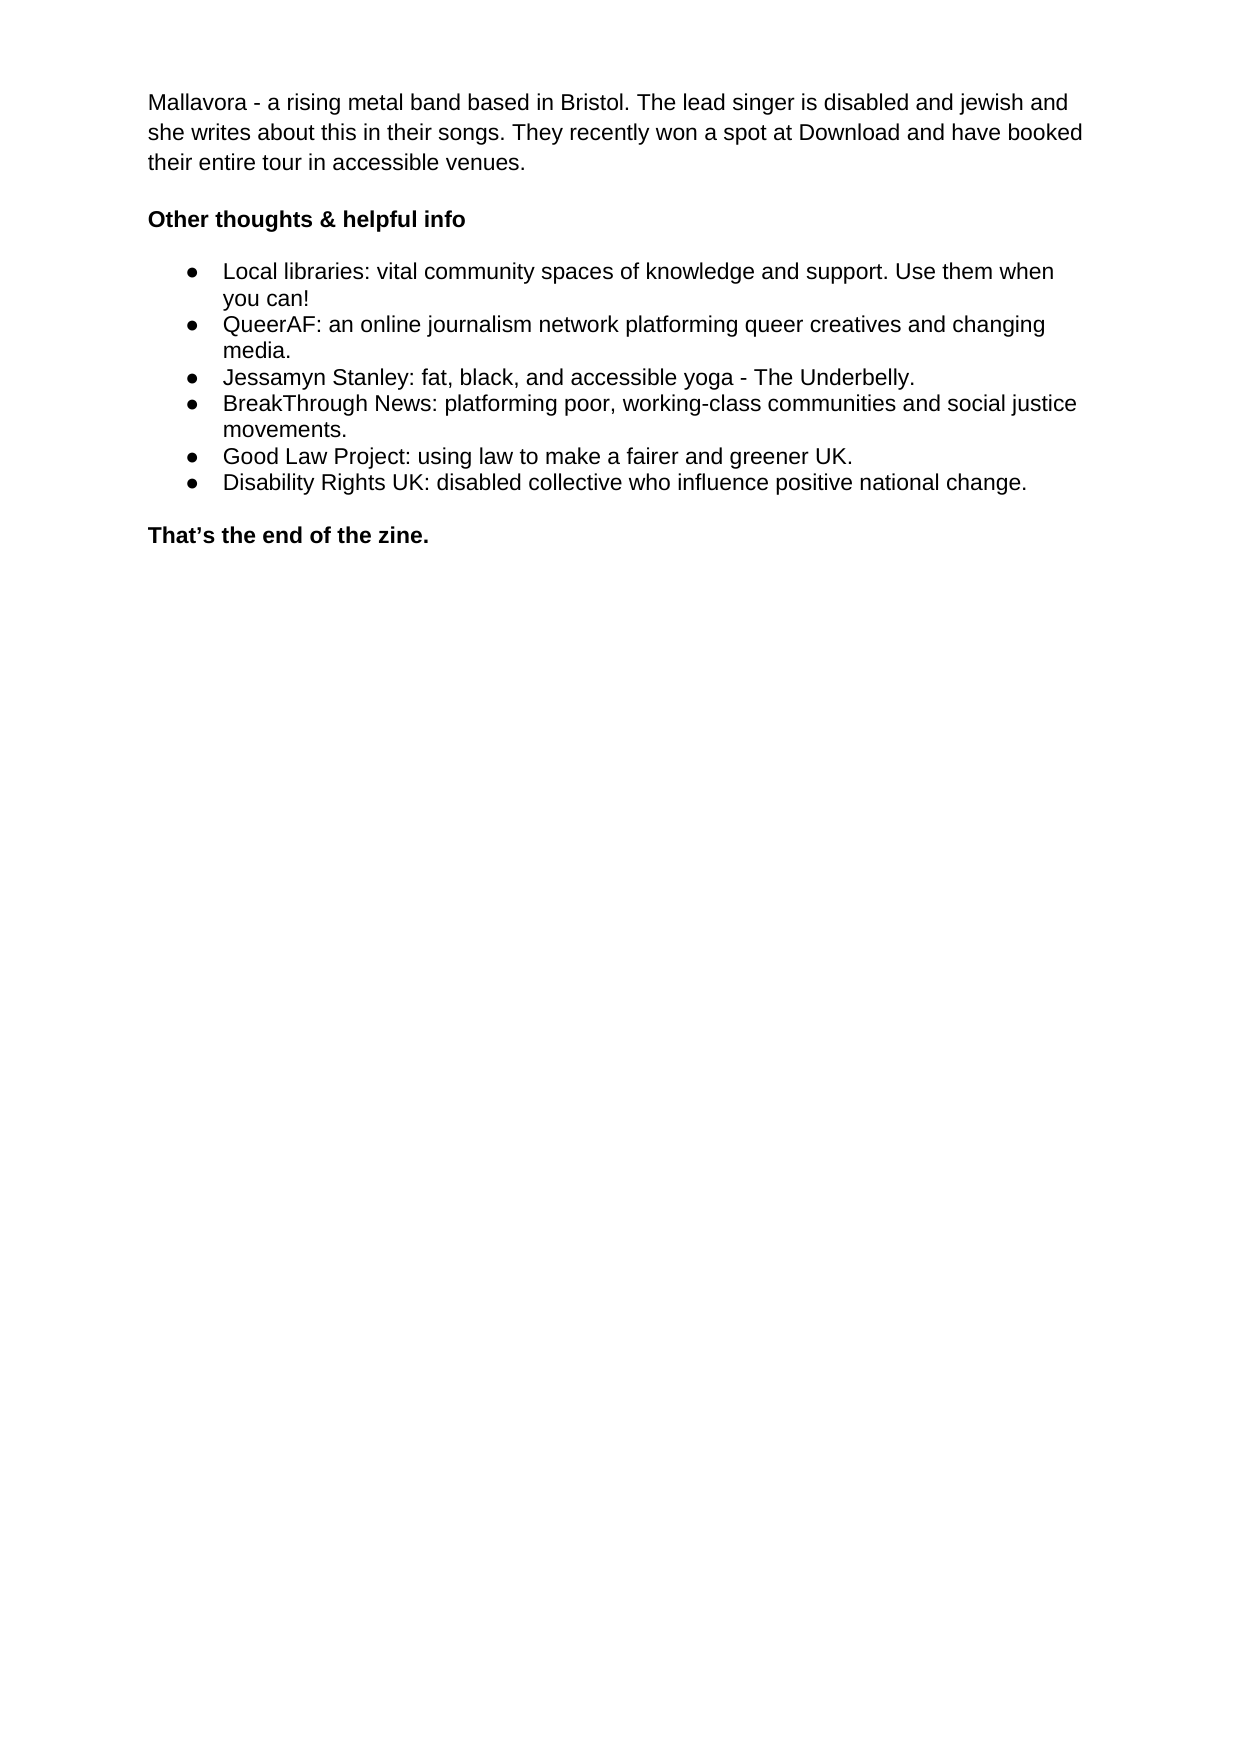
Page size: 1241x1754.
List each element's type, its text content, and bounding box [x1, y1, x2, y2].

list BreakThrough News: platforming poor, working-class communities and social justice movements. [185, 390, 1093, 443]
list Disability Rights UK: disabled collective who influence positive national change. [185, 469, 1093, 495]
text That’s the end of the zine. [148, 522, 1093, 548]
list Local libraries: vital community spaces of knowledge and support. Use them when you can! [185, 258, 1093, 311]
list QueerAF: an online journalism network platforming queer creatives and changing media. [185, 311, 1093, 364]
list Good Law Project: using law to make a fairer and greener UK. [185, 443, 1093, 469]
list Jessamyn Stanley: fat, black, and accessible yoga - The Underbelly. [185, 364, 1093, 390]
text Mallavora - a rising metal band based in Bristol. The lead singer is disabled and jewish and she writes about this in their songs. They recently won a spot at Download and have booked their entire tour in accessible venues. [148, 88, 1093, 175]
text Other thoughts & helpful info [148, 206, 1093, 232]
